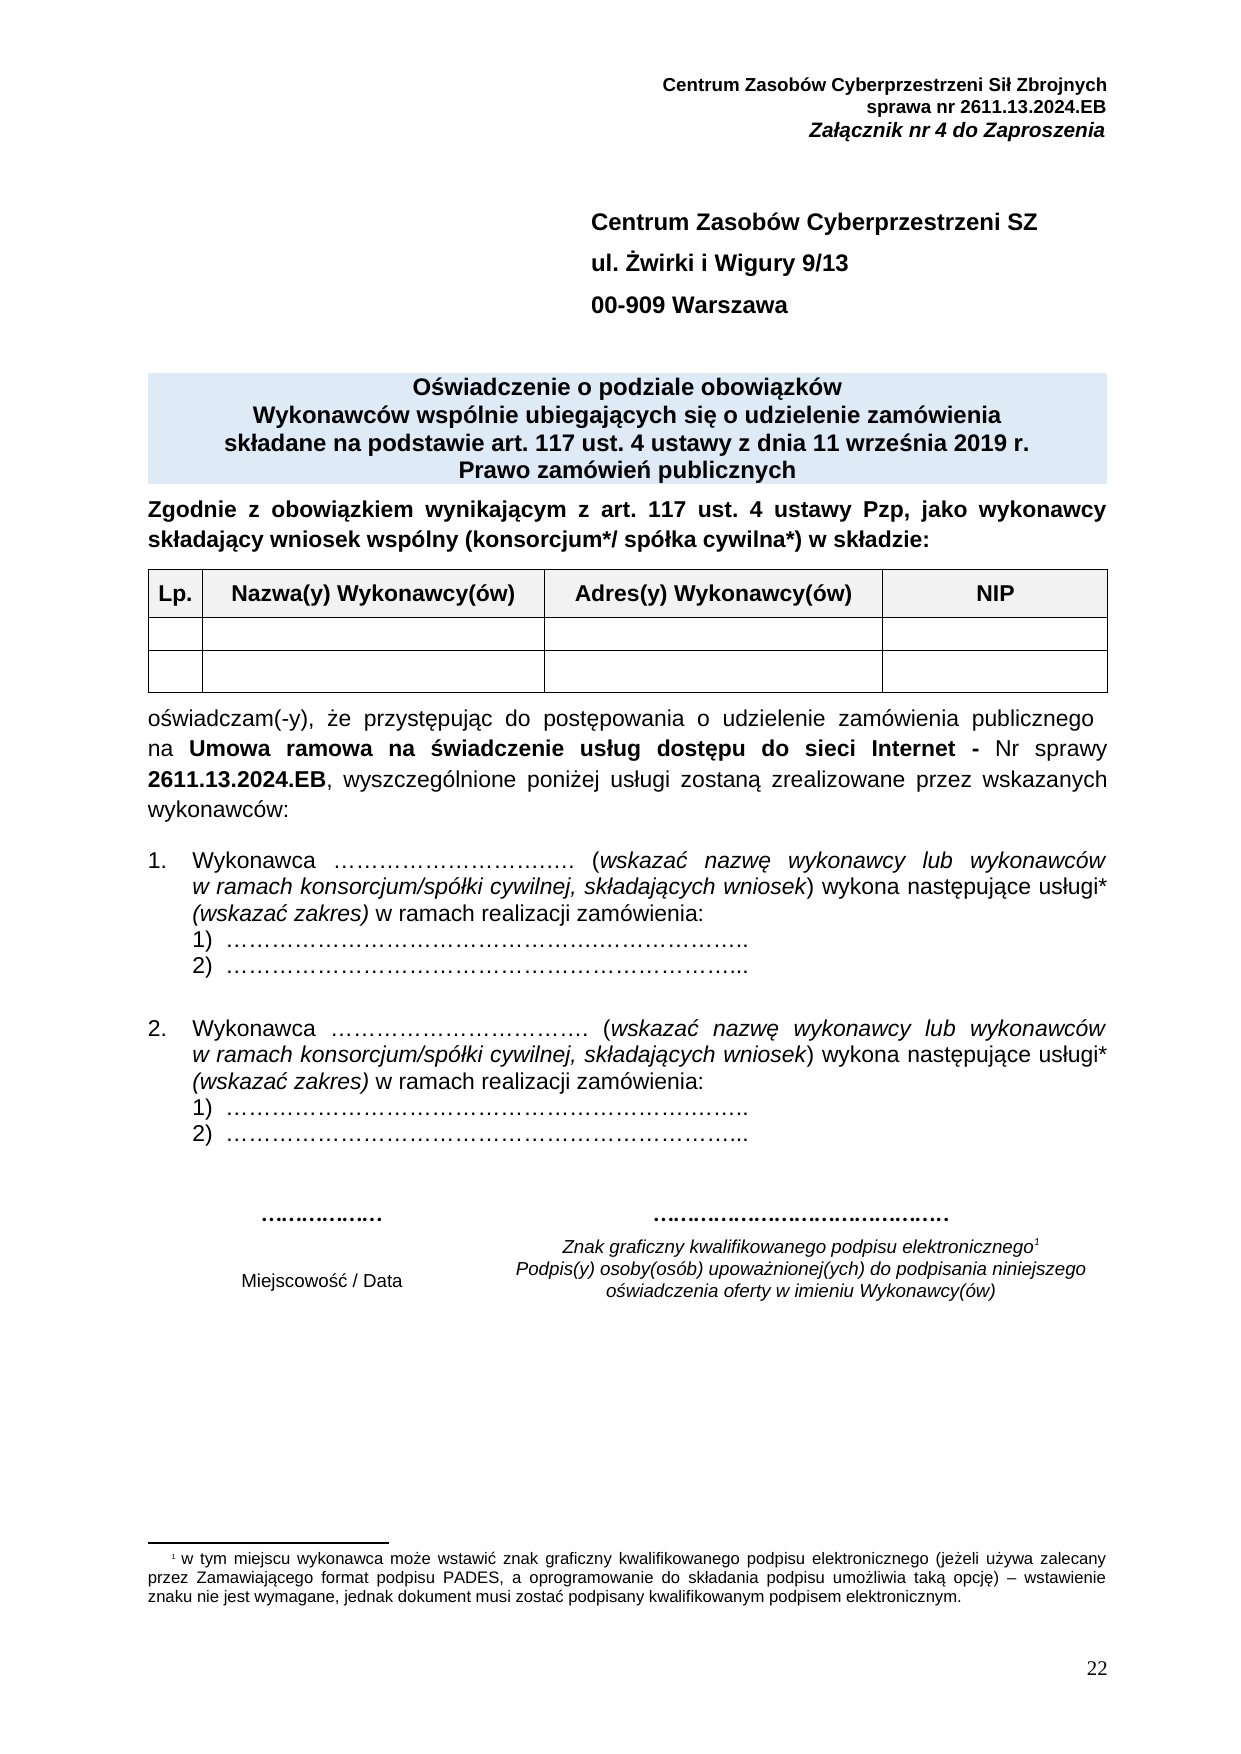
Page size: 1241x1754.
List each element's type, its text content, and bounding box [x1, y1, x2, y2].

list …………………………………………………………... [192, 1120, 1107, 1147]
table_header ……………… [148, 1187, 496, 1235]
table_cell [149, 618, 202, 649]
text Prawo zamówień publicznych [148, 456, 1107, 484]
text Centrum Zasobów Cyberprzestrzeni SZ [591, 208, 1107, 236]
table_cell [545, 651, 882, 692]
table_header NIP [883, 570, 1107, 617]
table_cell Znak graficzny kwalifikowanego podpisu elektronicznego Podpis(y) osoby(osób) upoważnionej(ych) do podpisania niniejszego oświadczenia oferty w imieniu Wykonawcy(ów) [496, 1235, 1107, 1351]
list …………………………………………………….…….. [192, 1094, 1107, 1120]
table_header Adres(y) Wykonawcy(ów) [545, 570, 882, 617]
list Wykonawca ……………………………. (wskazać nazwę wykonawcy lub wykonawców w ramach konsorcjum/spółki cywilnej, składających wniosek) wykona następujące usługi* (wskazać zakres) w ramach realizacji zamówienia: [148, 1015, 1107, 1094]
table_cell [545, 618, 882, 649]
list Wykonawca ……………………….…. (wskazać nazwę wykonawcy lub wykonawców w ramach konsorcjum/spółki cywilnej, składających wniosek) wykona następujące usługi* (wskazać zakres) w ramach realizacji zamówienia: [148, 847, 1107, 926]
table_cell [203, 618, 544, 649]
table_cell [203, 651, 544, 692]
text Oświadczenie o podziale obowiązków [148, 373, 1107, 401]
text Załącznik nr 4 do Zaproszenia [148, 118, 1107, 142]
text Zgodnie z obowiązkiem wynikającym z art. 117 ust. 4 ustawy Pzp, jako wykonawcy składający wniosek wspólny (konsorcjum*/ spółka cywilna*) w składzie: [148, 496, 1107, 553]
table_cell [883, 618, 1107, 649]
text 00-909 Warszawa [591, 291, 1107, 318]
table_cell [883, 651, 1107, 692]
text Wykonawców wspólnie ubiegających się o udzielenie zamówienia [148, 401, 1107, 428]
table_cell [149, 651, 202, 692]
list …………………………………………………………... [192, 952, 1107, 978]
list ………………………………………….……………….. [192, 926, 1107, 952]
table_header Lp. [149, 570, 202, 617]
list oświadczam(-y), że przystępując do postępowania o udzielenie zamówienia publicznego na Umowa ramowa na świadczenie usług dostępu do sieci Internet - Nr sprawy 2611.13.2024.EB, wyszczególnione poniżej usługi zostaną zrealizowane przez wskazanych wykonawców: [148, 705, 1107, 822]
table_header Nazwa(y) Wykonawcy(ów) [203, 570, 544, 617]
table_cell Miejscowość / Data [148, 1235, 496, 1351]
text ul. Żwirki i Wigury 9/13 [591, 249, 1107, 277]
table_header …………………………………….. [496, 1187, 1107, 1235]
text składane na podstawie art. 117 ust. 4 ustawy z dnia 11 września 2019 r. [148, 428, 1107, 456]
